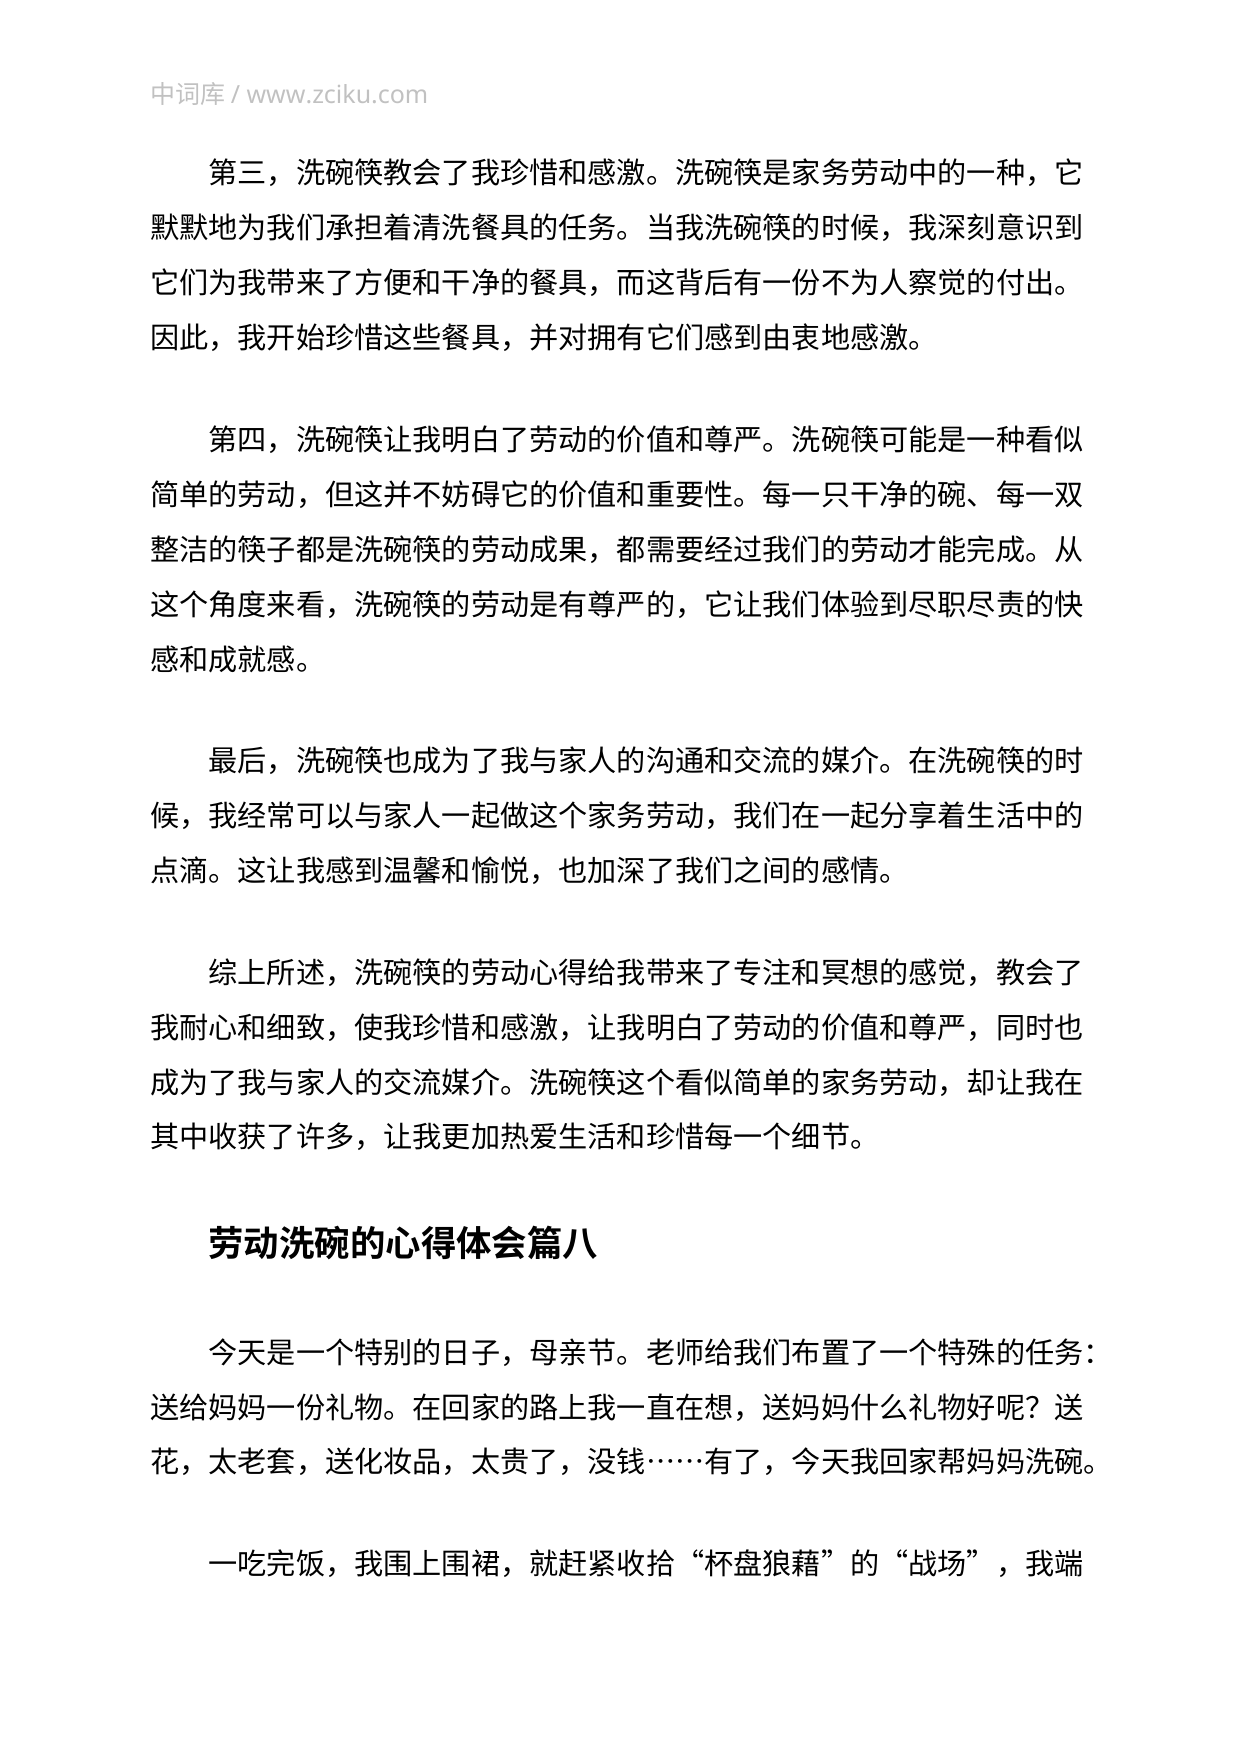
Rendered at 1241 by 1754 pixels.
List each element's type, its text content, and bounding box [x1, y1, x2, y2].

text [150, 1541, 1090, 1583]
text 劳动洗碗的心得体会篇八 [150, 1216, 1090, 1267]
text 综上所述，洗碗筷的劳动心得给我带来了专注和冥想的感觉，教会了我耐心和细致，使我珍惜和感激，让我明白了劳动的价值和尊严，同时也成为了我与家人的交流媒介。洗碗筷这个看似简单的家务劳动，却让我在其中收获了许多，让我更加热爱生活和珍惜每一个细节。 [150, 949, 1090, 1156]
text 今天是一个特别的日子，母亲节。老师给我们布置了一个特殊的任务：送给妈妈一份礼物。在回家的路上我一直在想，送妈妈什么礼物好呢？送花，太老套，送化妆品，太贵了，没钱……有了，今天我回家帮妈妈洗碗。 [150, 1329, 1090, 1481]
text 第三，洗碗筷教会了我珍惜和感激。洗碗筷是家务劳动中的一种，它默默地为我们承担着清洗餐具的任务。当我洗碗筷的时候，我深刻意识到它们为我带来了方便和干净的餐具，而这背后有一份不为人察觉的付出。因此，我开始珍惜这些餐具，并对拥有它们感到由衷地感激。 [150, 150, 1090, 357]
text 最后，洗碗筷也成为了我与家人的沟通和交流的媒介。在洗碗筷的时候，我经常可以与家人一起做这个家务劳动，我们在一起分享着生活中的点滴。这让我感到温馨和愉悦，也加深了我们之间的感情。 [150, 738, 1090, 890]
text 第四，洗碗筷让我明白了劳动的价值和尊严。洗碗筷可能是一种看似简单的劳动，但这并不妨碍它的价值和重要性。每一只干净的碗、每一双整洁的筷子都是洗碗筷的劳动成果，都需要经过我们的劳动才能完成。从这个角度来看，洗碗筷的劳动是有尊严的，它让我们体验到尽职尽责的快感和成就感。 [150, 416, 1090, 678]
